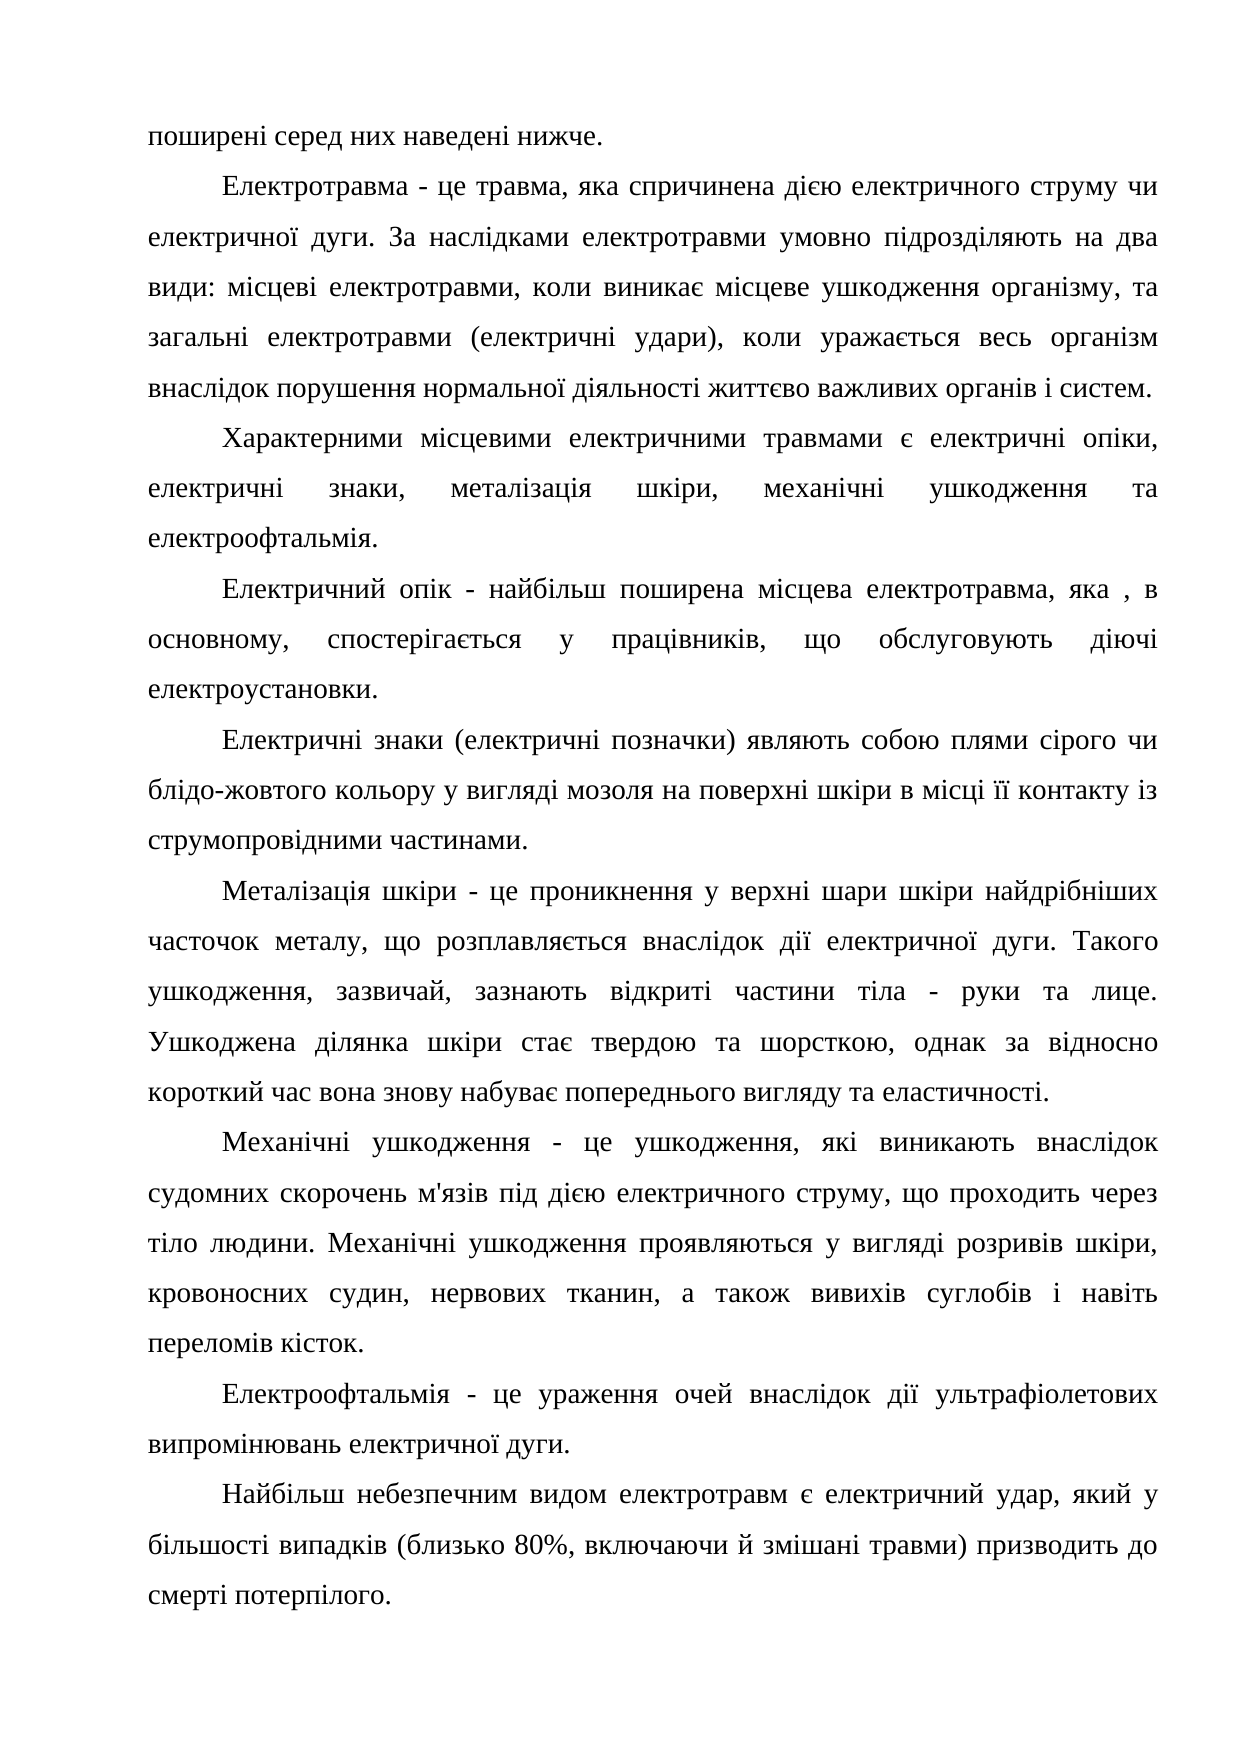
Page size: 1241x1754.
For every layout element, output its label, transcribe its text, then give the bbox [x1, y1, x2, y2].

text Електричні знаки (електричні позначки) являють собою плями сірого чи блідо-жовтого кольору у вигляді мозоля на поверхні шкіри в місці її контакту із струмопровідними частинами. [148, 722, 1159, 856]
text Характерними місцевими електричними травмами є електричні опіки, електричні знаки, металізація шкіри, механічні ушкодження та електроофтальмія. [148, 420, 1159, 554]
text Електроофтальмія - це ураження очей внаслідок дії ультрафіолетових випромінювань електричної дуги. [148, 1376, 1159, 1460]
text Електротравма - це травма, яка спричинена дією електричного струму чи електричної дуги. За наслідками електротравми умовно підрозділяють на два види: місцеві електротравми, коли виникає місцеве ушкодження організму, та загальні електротравми (електричні удари), коли уражається весь організм внаслідок порушення нормальної діяльності життєво важливих органів і систем. [148, 168, 1159, 403]
text Найбільш небезпечним видом електротравм є електричний удар, який у більшості випадків (близько 80%, включаючи й змішані травми) призводить до смерті потерпілого. [148, 1477, 1159, 1611]
text Металізація шкіри - це проникнення у верхні шари шкіри найдрібніших часточок металу, що розплавляється внаслідок дії електричної дуги. Такого ушкодження, зазвичай, зазнають відкриті частини тіла - руки та лице. Ушкоджена ділянка шкіри стає твердою та шорсткою, однак за відносно короткий час вона знову набуває попереднього вигляду та еластичності. [148, 873, 1159, 1108]
text Механічні ушкодження - це ушкодження, які виникають внаслідок судомних скорочень м'язів під дією електричного струму, що проходить через тіло людини. Механічні ушкодження проявляються у вигляді розривів шкіри, кровоносних судин, нервових тканин, а також вивихів суглобів і навіть переломів кісток. [148, 1124, 1159, 1359]
text Електричний опік - найбільш поширена місцева електротравма, яка , в основному, спостерігається у працівників, що обслуговують діючі електроустановки. [148, 571, 1159, 705]
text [148, 118, 1159, 152]
